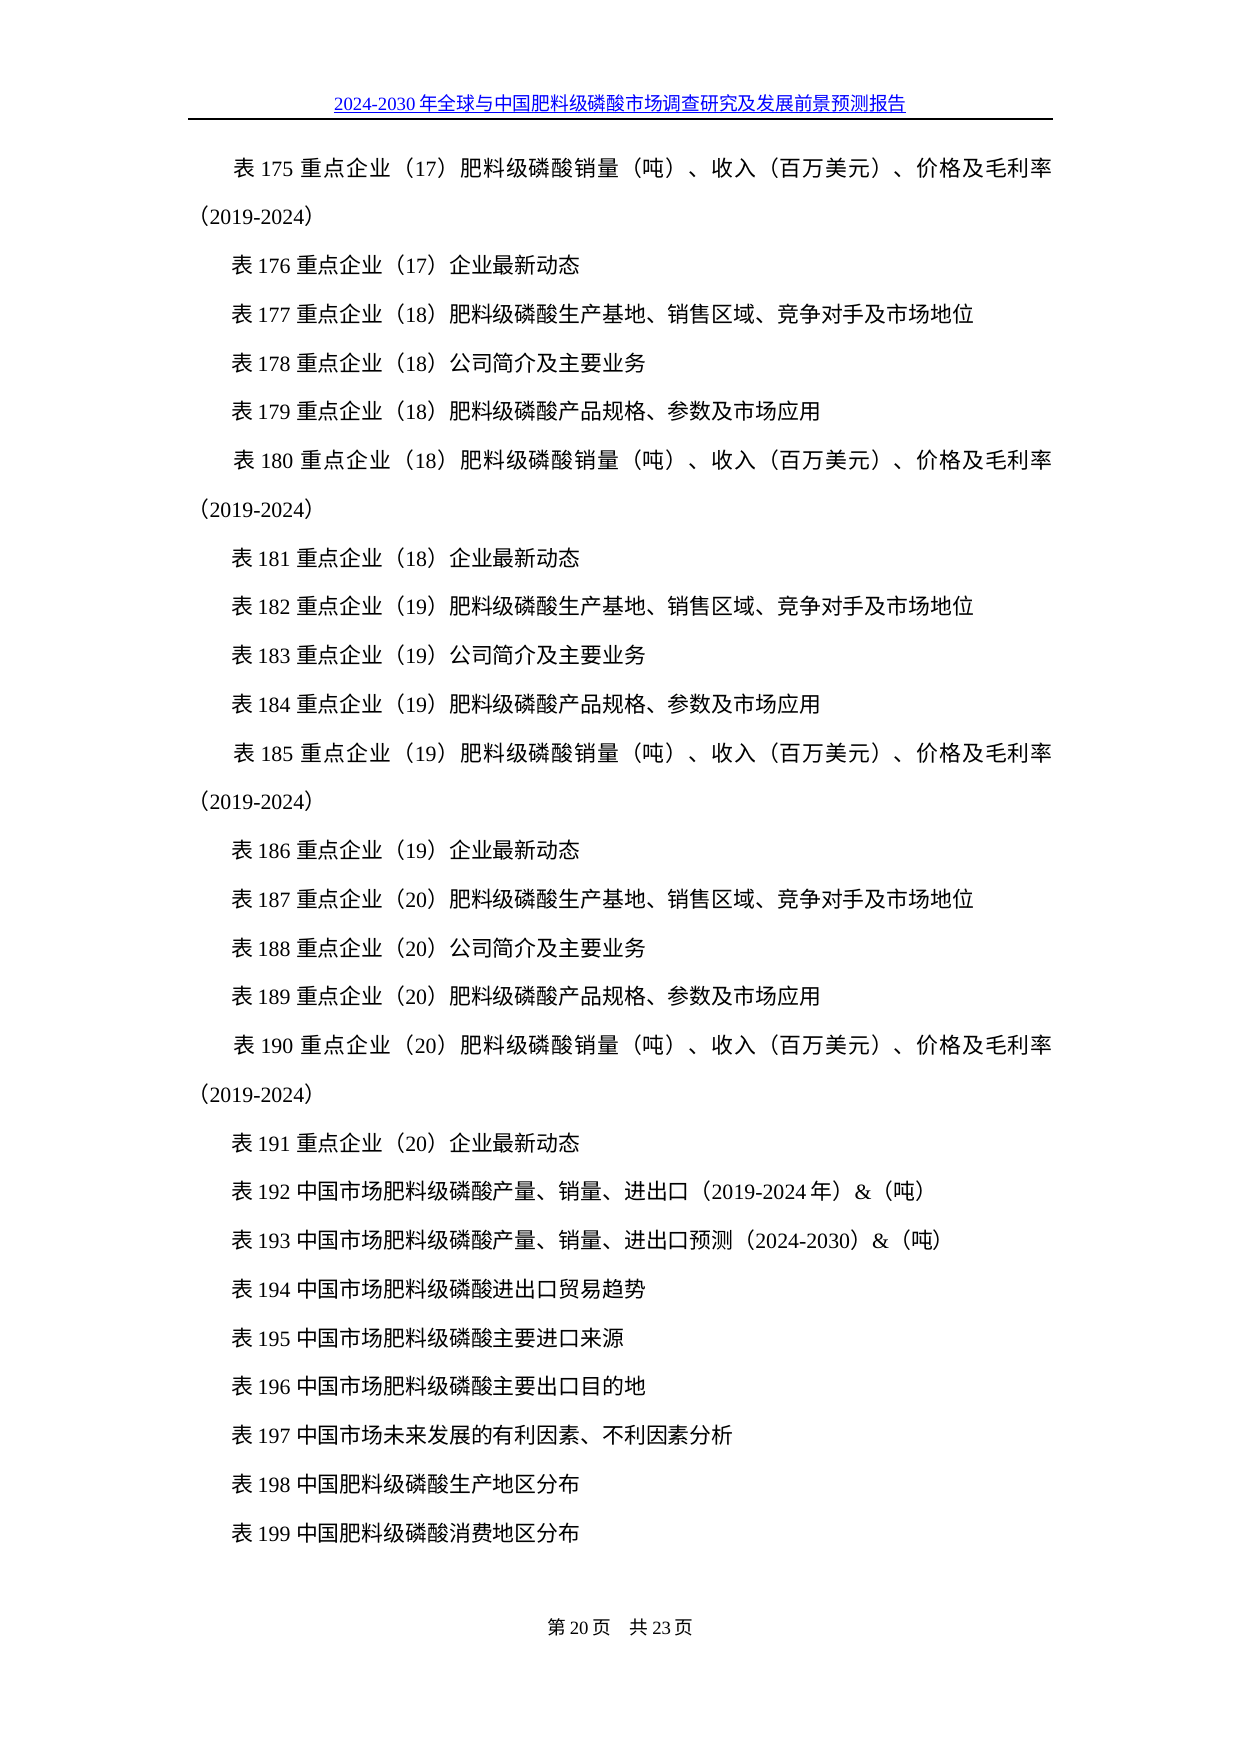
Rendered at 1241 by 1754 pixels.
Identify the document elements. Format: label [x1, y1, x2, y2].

text [187, 150, 1053, 1548]
